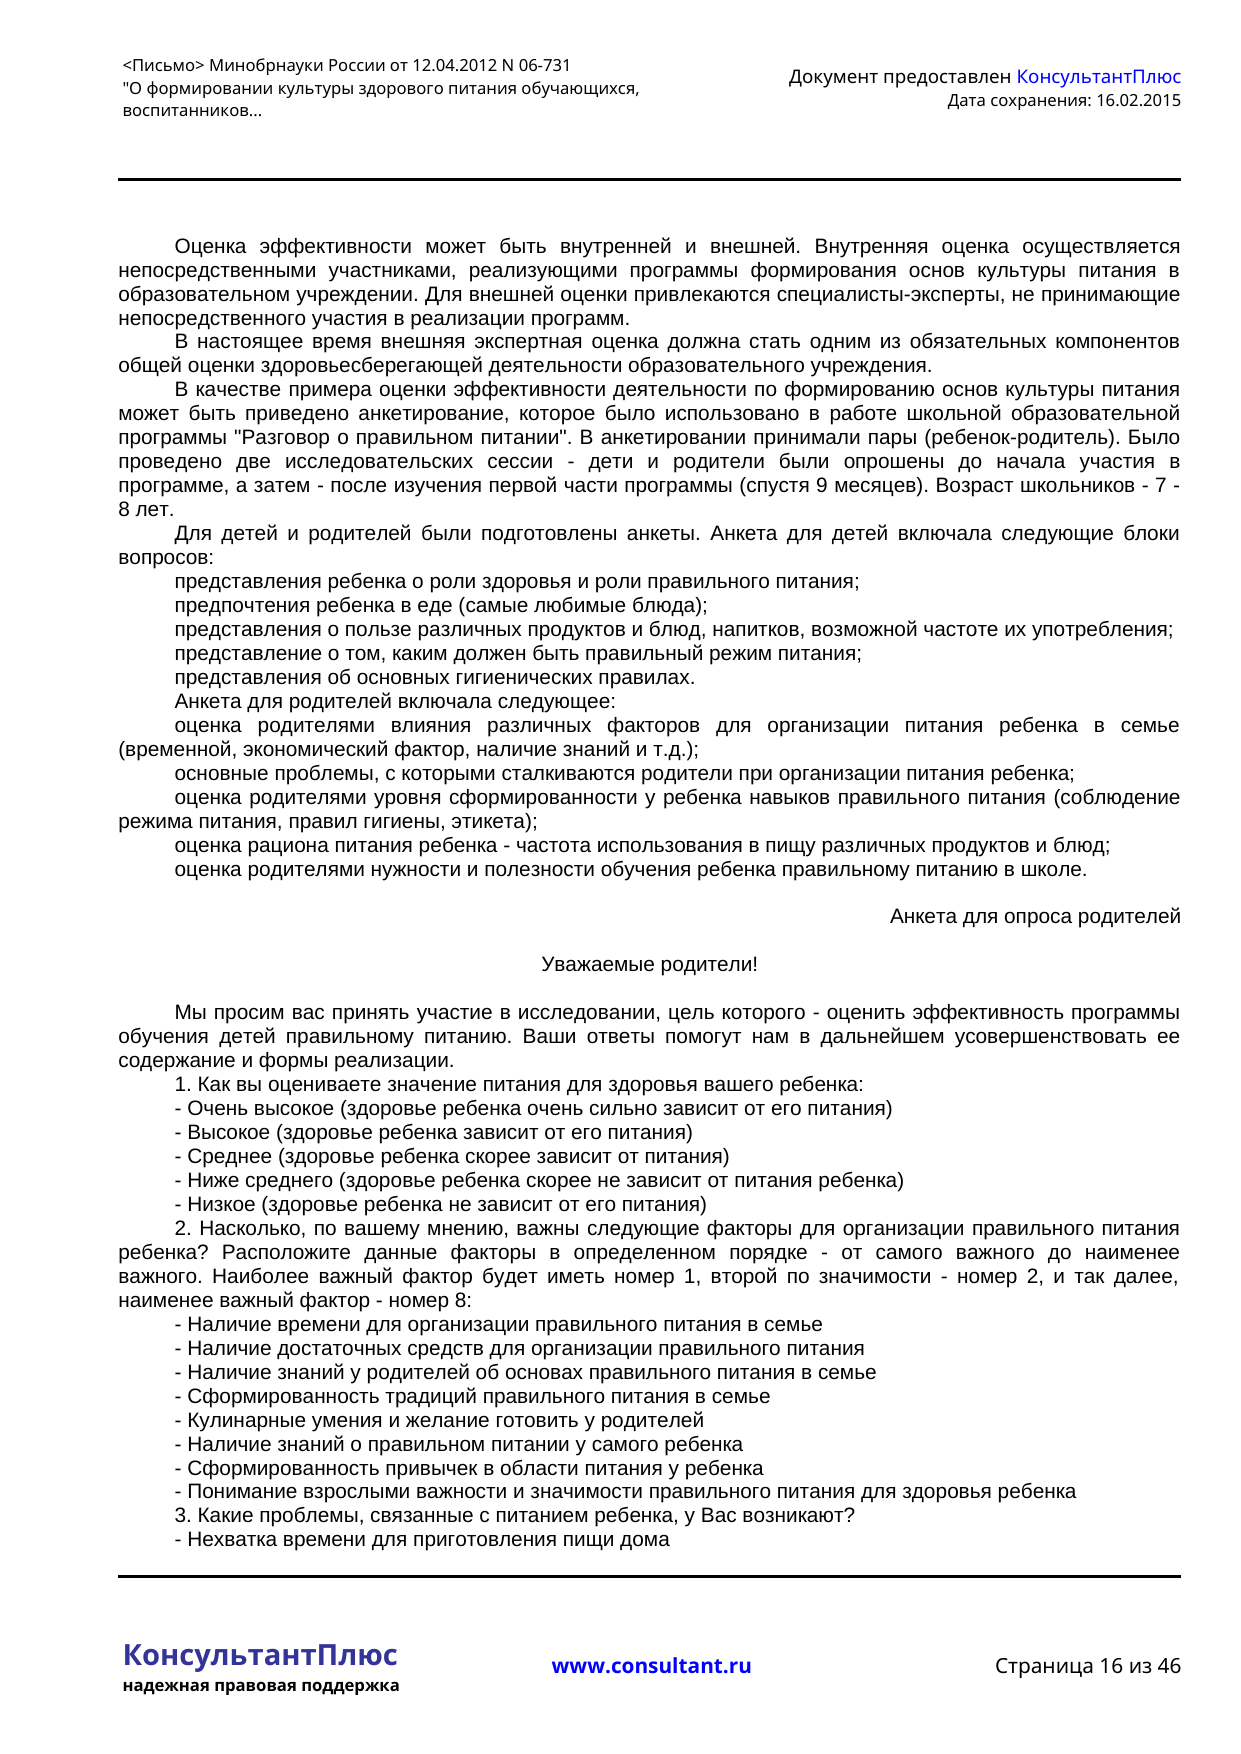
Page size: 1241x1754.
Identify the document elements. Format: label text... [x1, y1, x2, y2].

text - Наличие времени для организации правильного питания в семье [118, 1312, 1181, 1336]
text Мы просим вас принять участие в исследовании, цель которого - оценить эффективность программы обучения детей правильному питанию. Ваши ответы помогут нам в дальнейшем усовершенствовать ее содержание и формы реализации. [118, 1000, 1181, 1072]
text представление о том, каким должен быть правильный режим питания; [118, 641, 1181, 665]
text представления ребенка о роли здоровья и роли правильного питания; [118, 569, 1181, 593]
text предпочтения ребенка в еде (самые любимые блюда); [118, 593, 1181, 617]
text - Наличие достаточных средств для организации правильного питания [118, 1336, 1181, 1359]
text В качестве примера оценки эффективности деятельности по формированию основ культуры питания может быть приведено анкетирование, которое было использовано в работе школьной образовательной программы "Разговор о правильном питании". В анкетировании принимали пары (ребенок-родитель). Было проведено две исследовательских сессии - дети и родители были опрошены до начала участия в программе, а затем - после изучения первой части программы (спустя 9 месяцев). Возраст школьников - 7 - 8 лет. [118, 377, 1181, 521]
text - Очень высокое (здоровье ребенка очень сильно зависит от его питания) [118, 1096, 1181, 1120]
text - Наличие знаний о правильном питании у самого ребенка [118, 1431, 1181, 1455]
text представления об основных гигиенических правилах. [118, 665, 1181, 689]
text - Наличие знаний у родителей об основах правильного питания в семье [118, 1359, 1181, 1383]
text 3. Какие проблемы, связанные с питанием ребенка, у Вас возникают? [118, 1503, 1181, 1527]
text Для детей и родителей были подготовлены анкеты. Анкета для детей включала следующие блоки вопросов: [118, 521, 1181, 569]
text - Понимание взрослыми важности и значимости правильного питания для здоровья ребенка [118, 1479, 1181, 1503]
text оценка родителями влияния различных факторов для организации питания ребенка в семье (временной, экономический фактор, наличие знаний и т.д.); [118, 713, 1181, 761]
text - Кулинарные умения и желание готовить у родителей [118, 1407, 1181, 1431]
text Уважаемые родители! [118, 952, 1181, 976]
text Оценка эффективности может быть внутренней и внешней. Внутренняя оценка осуществляется непосредственными участниками, реализующими программы формирования основ культуры питания в образовательном учреждении. Для внешней оценки привлекаются специалисты-эксперты, не принимающие непосредственного участия в реализации программ. [118, 233, 1181, 329]
text представления о пользе различных продуктов и блюд, напитков, возможной частоте их употребления; [118, 617, 1181, 641]
text - Нехватка времени для приготовления пищи дома [118, 1527, 1181, 1551]
text оценка родителями нужности и полезности обучения ребенка правильному питанию в школе. [118, 856, 1181, 880]
text Анкета для родителей включала следующее: [118, 689, 1181, 713]
text 1. Как вы оцениваете значение питания для здоровья вашего ребенка: [118, 1072, 1181, 1096]
text Анкета для опроса родителей [118, 904, 1181, 928]
text 2. Насколько, по вашему мнению, важны следующие факторы для организации правильного питания ребенка? Расположите данные факторы в определенном порядке - от самого важного до наименее важного. Наиболее важный фактор будет иметь номер 1, второй по значимости - номер 2, и так далее, наименее важный фактор - номер 8: [118, 1216, 1181, 1312]
text - Высокое (здоровье ребенка зависит от его питания) [118, 1120, 1181, 1144]
text - Ниже среднего (здоровье ребенка скорее не зависит от питания ребенка) [118, 1168, 1181, 1192]
text оценка рациона питания ребенка - частота использования в пищу различных продуктов и блюд; [118, 832, 1181, 856]
text - Сформированность традиций правильного питания в семье [118, 1383, 1181, 1407]
text В настоящее время внешняя экспертная оценка должна стать одним из обязательных компонентов общей оценки здоровьесберегающей деятельности образовательного учреждения. [118, 329, 1181, 377]
text - Среднее (здоровье ребенка скорее зависит от питания) [118, 1144, 1181, 1168]
text - Низкое (здоровье ребенка не зависит от его питания) [118, 1192, 1181, 1216]
text - Сформированность привычек в области питания у ребенка [118, 1455, 1181, 1479]
text основные проблемы, с которыми сталкиваются родители при организации питания ребенка; [118, 761, 1181, 784]
text оценка родителями уровня сформированности у ребенка навыков правильного питания (соблюдение режима питания, правил гигиены, этикета); [118, 784, 1181, 832]
